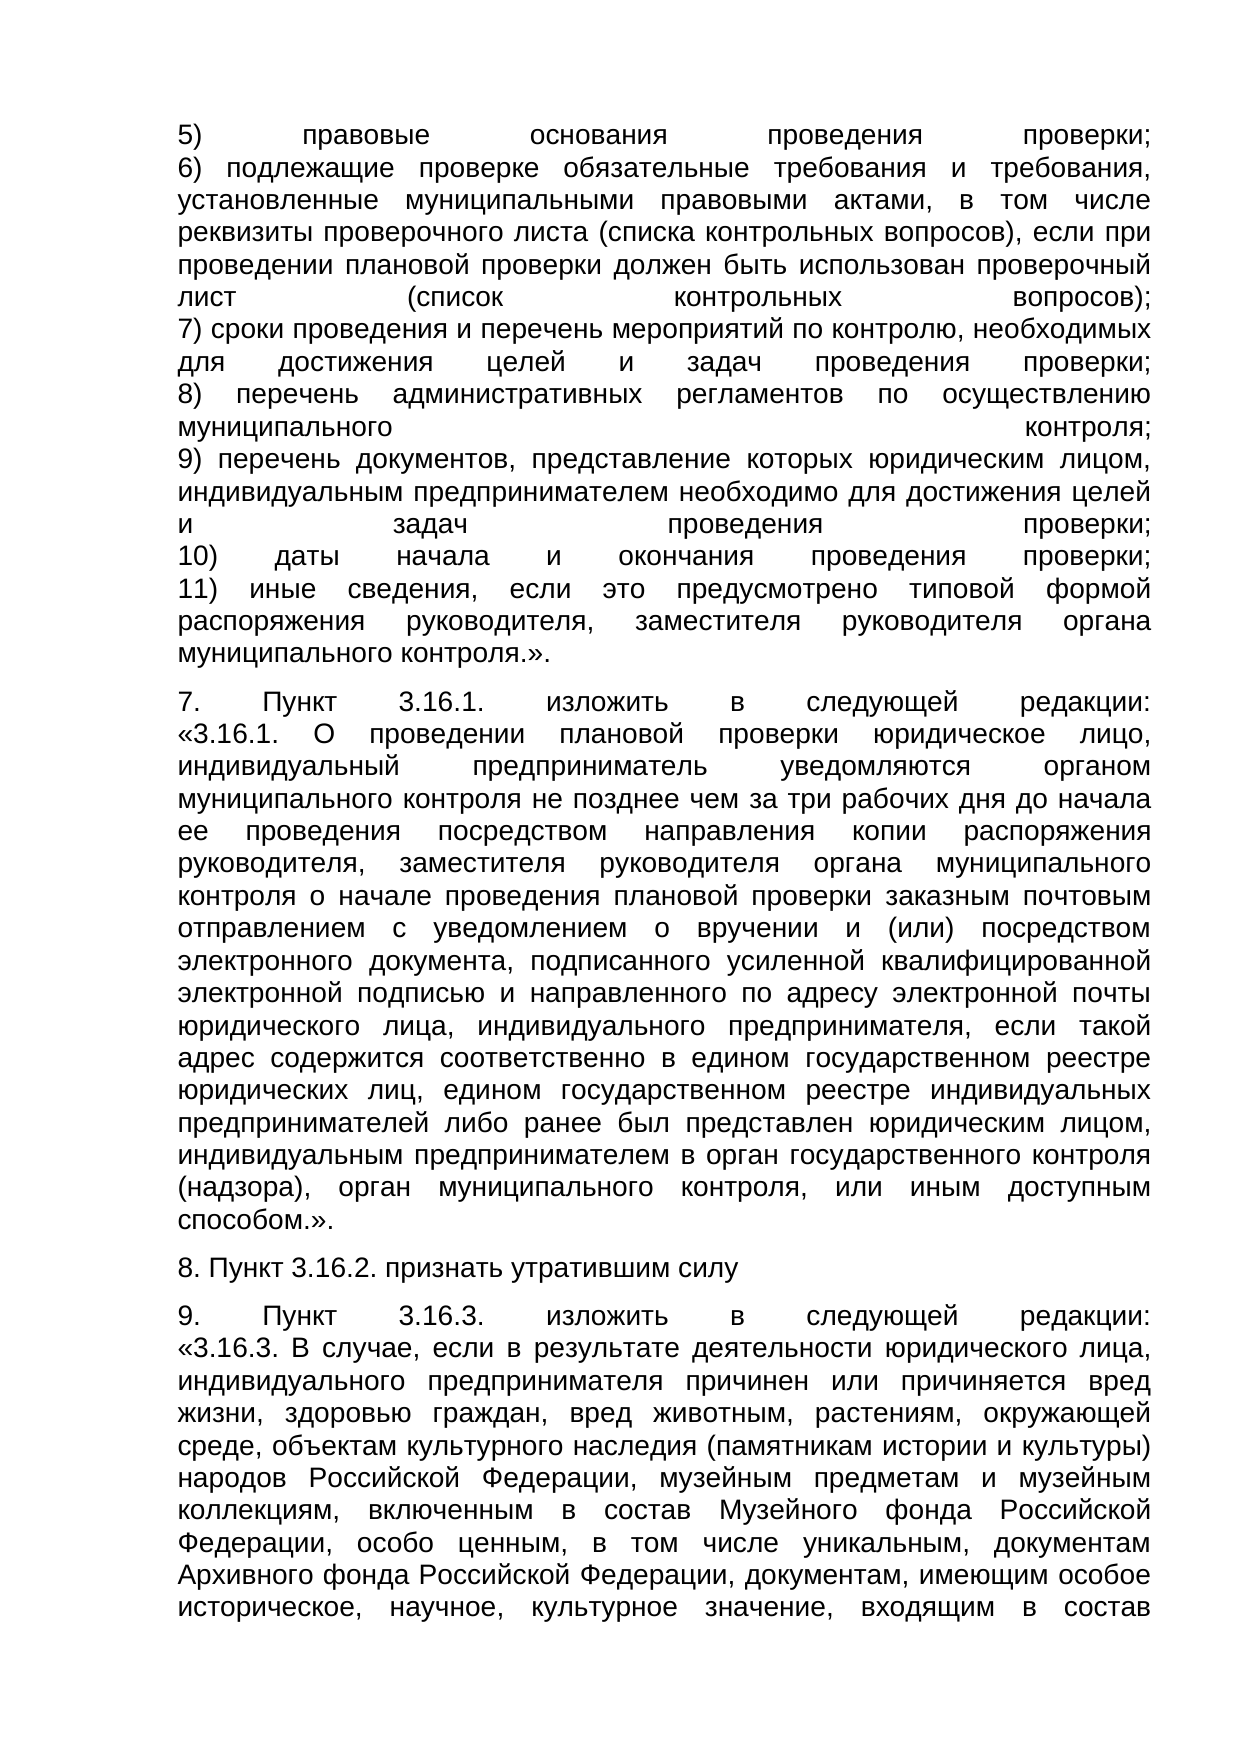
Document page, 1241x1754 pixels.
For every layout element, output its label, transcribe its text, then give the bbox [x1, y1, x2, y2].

text 8. Пункт 3.16.2. признать утратившим силу [177, 1251, 1152, 1283]
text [177, 1299, 1152, 1623]
text 7. Пункт 3.16.1. изложить в следующей редакции: «3.16.1. О проведении плановой проверки юридическое лицо, индивидуальный предприниматель уведомляются органом муниципального контроля не позднее чем за три рабочих дня до начала ее проведения посредством направления копии распоряжения руководителя, заместителя руководителя органа муниципального контроля о начале проведения плановой проверки заказным почтовым отправлением с уведомлением о вручении и (или) посредством электронного документа, подписанного усиленной квалифицированной электронной подписью и направленного по адресу электронной почты юридического лица, индивидуального предпринимателя, если такой адрес содержится соответственно в едином государственном реестре юридических лиц, едином государственном реестре индивидуальных предпринимателей либо ранее был представлен юридическим лицом, индивидуальным предпринимателем в орган государственного контроля (надзора), орган муниципального контроля, или иным доступным способом.». [177, 684, 1152, 1235]
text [177, 118, 1152, 669]
